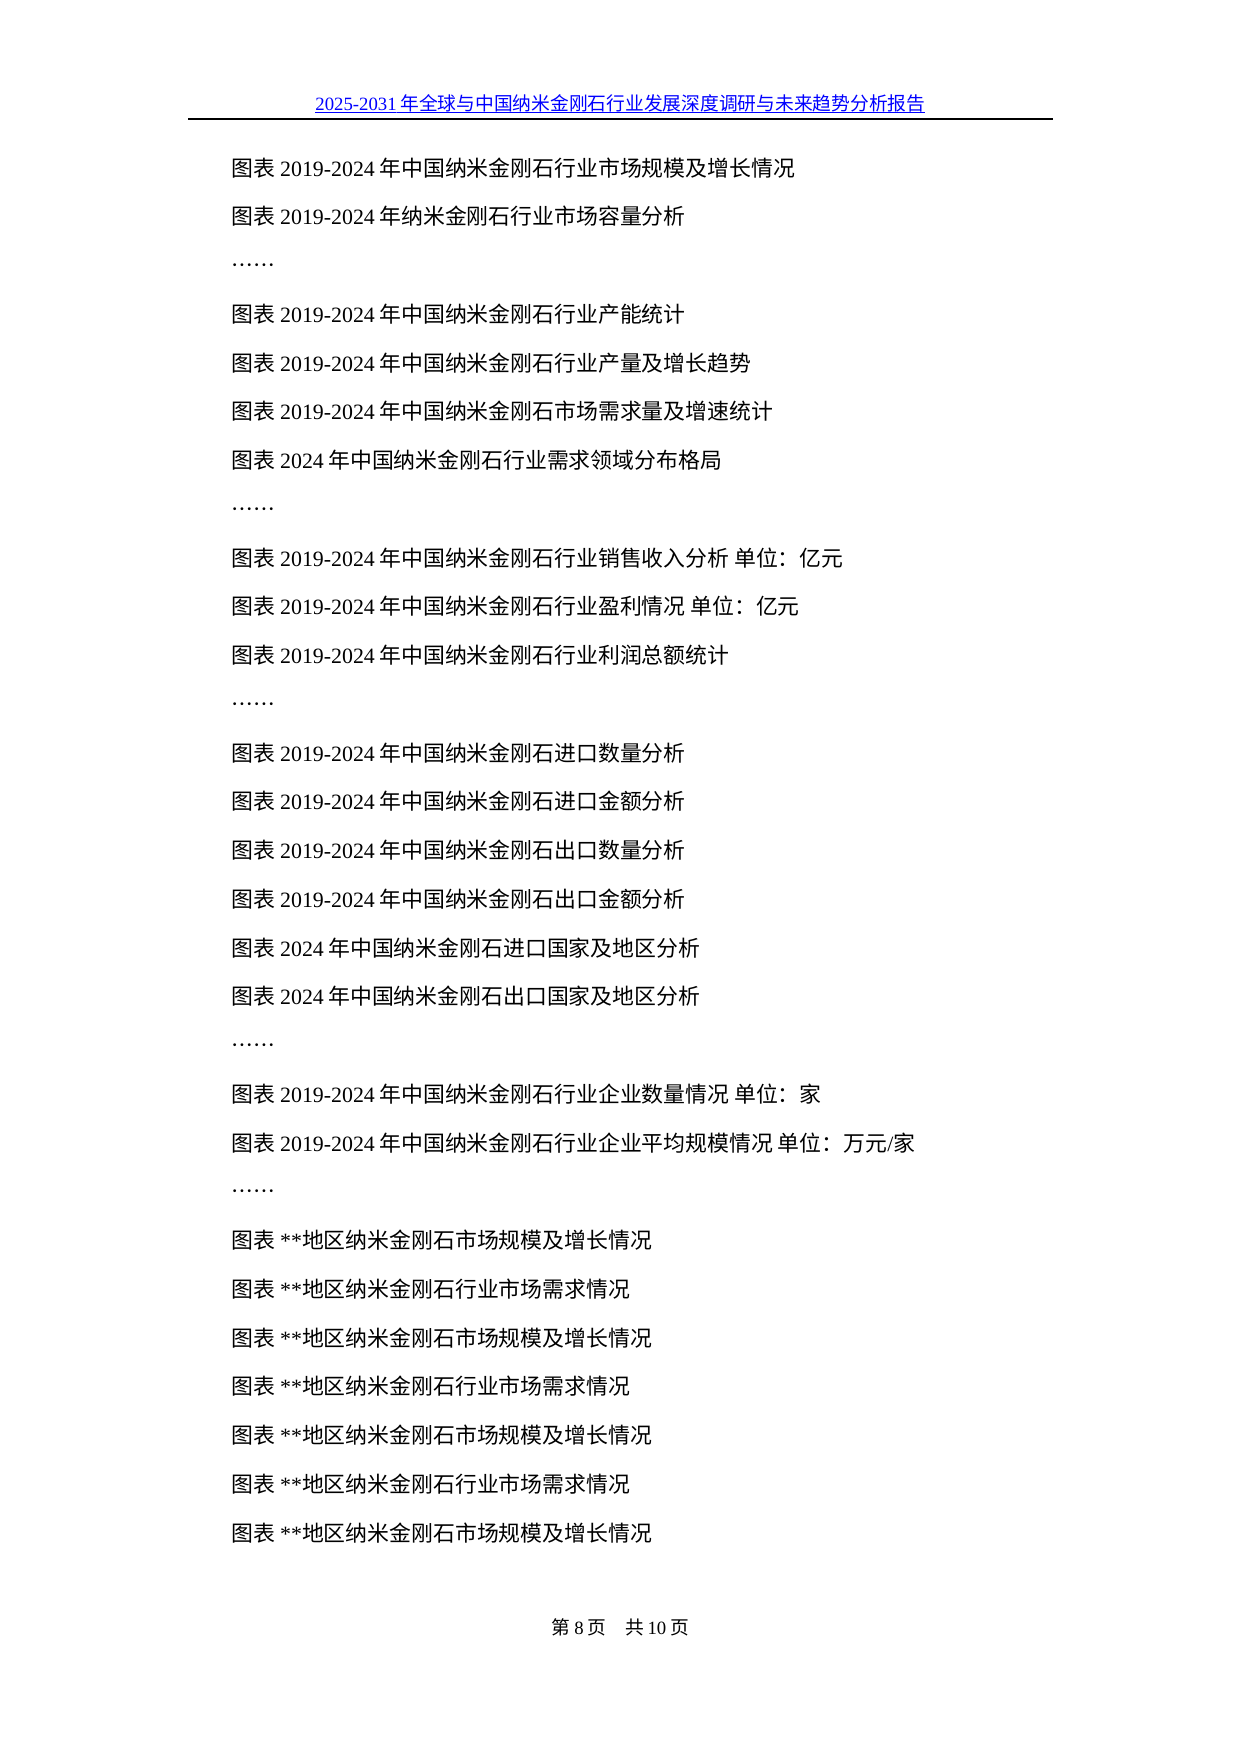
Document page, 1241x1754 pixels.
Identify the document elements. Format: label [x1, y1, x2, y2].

text [187, 150, 1053, 1548]
